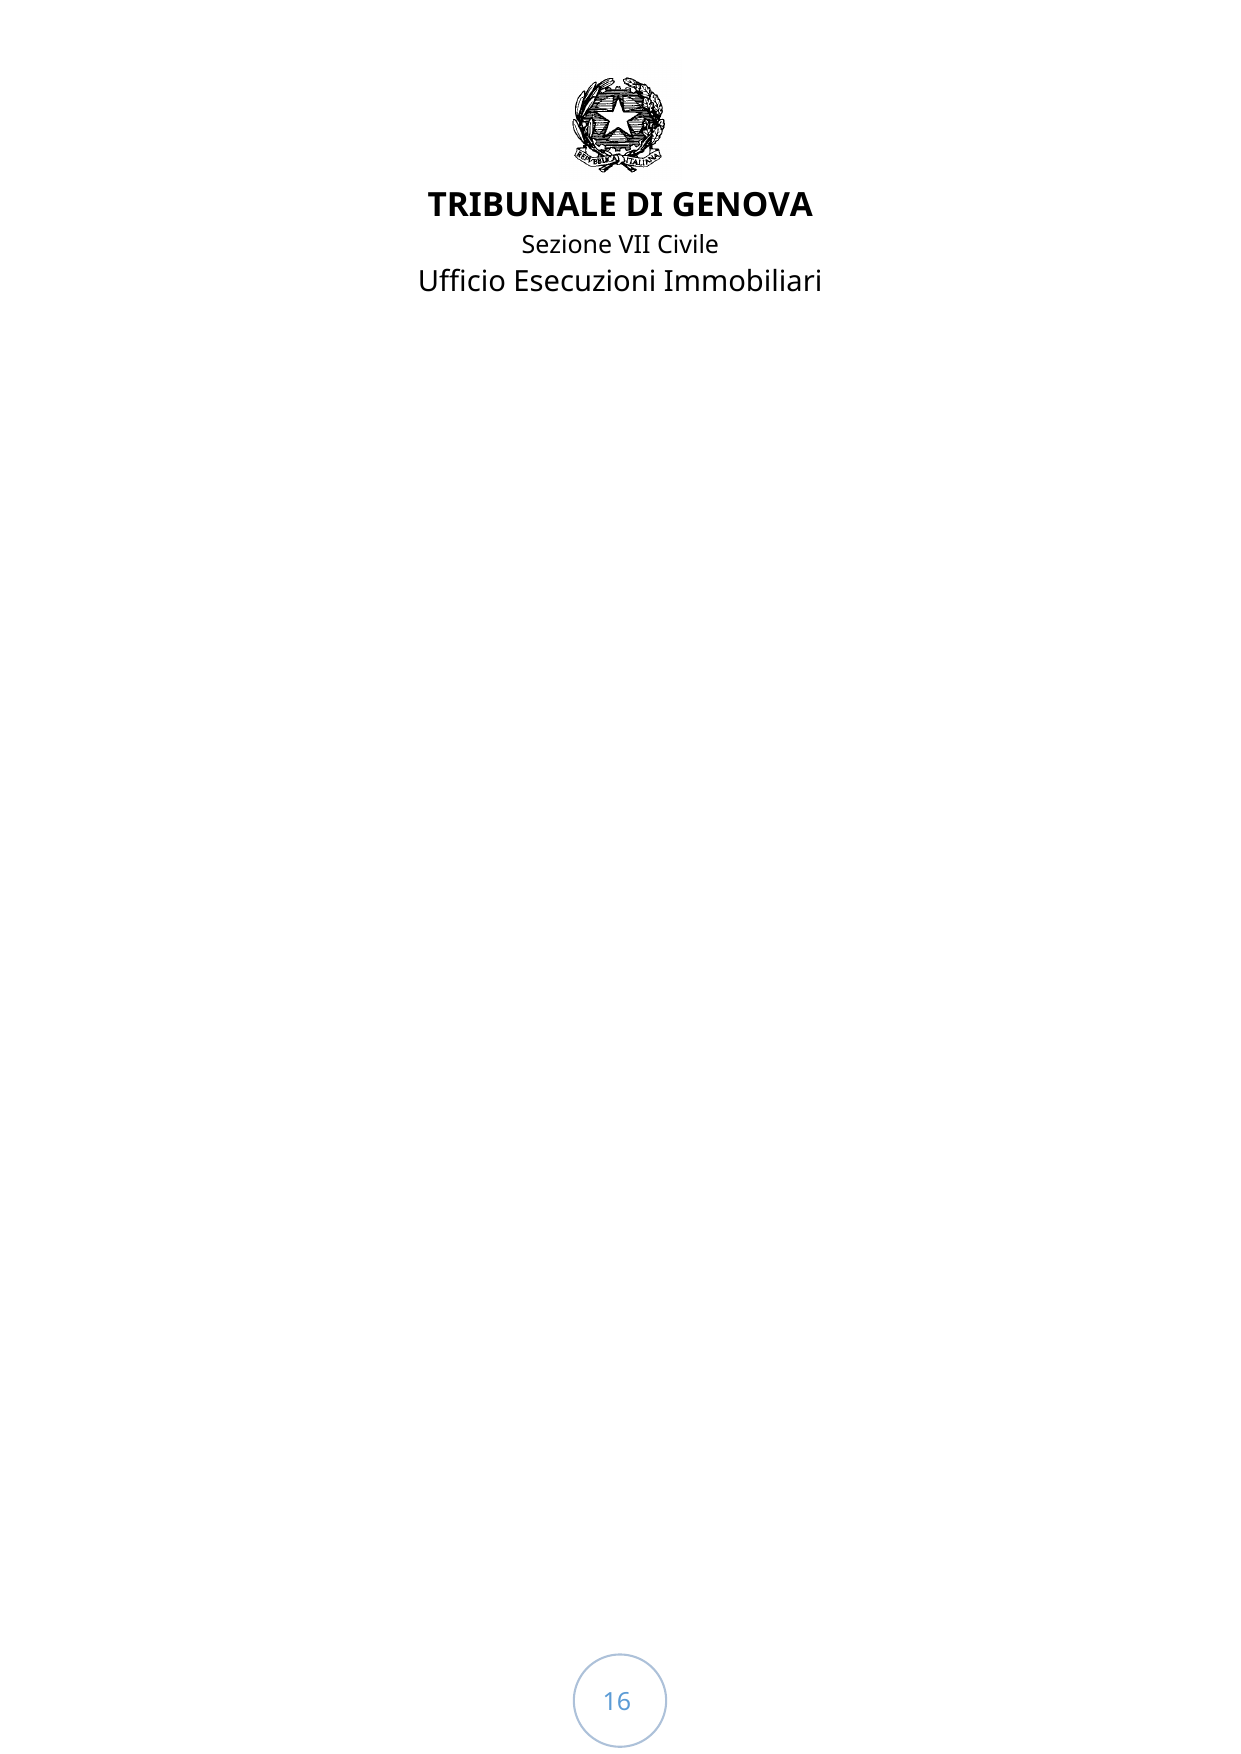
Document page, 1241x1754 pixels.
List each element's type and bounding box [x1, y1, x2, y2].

picture [558, 59, 682, 181]
